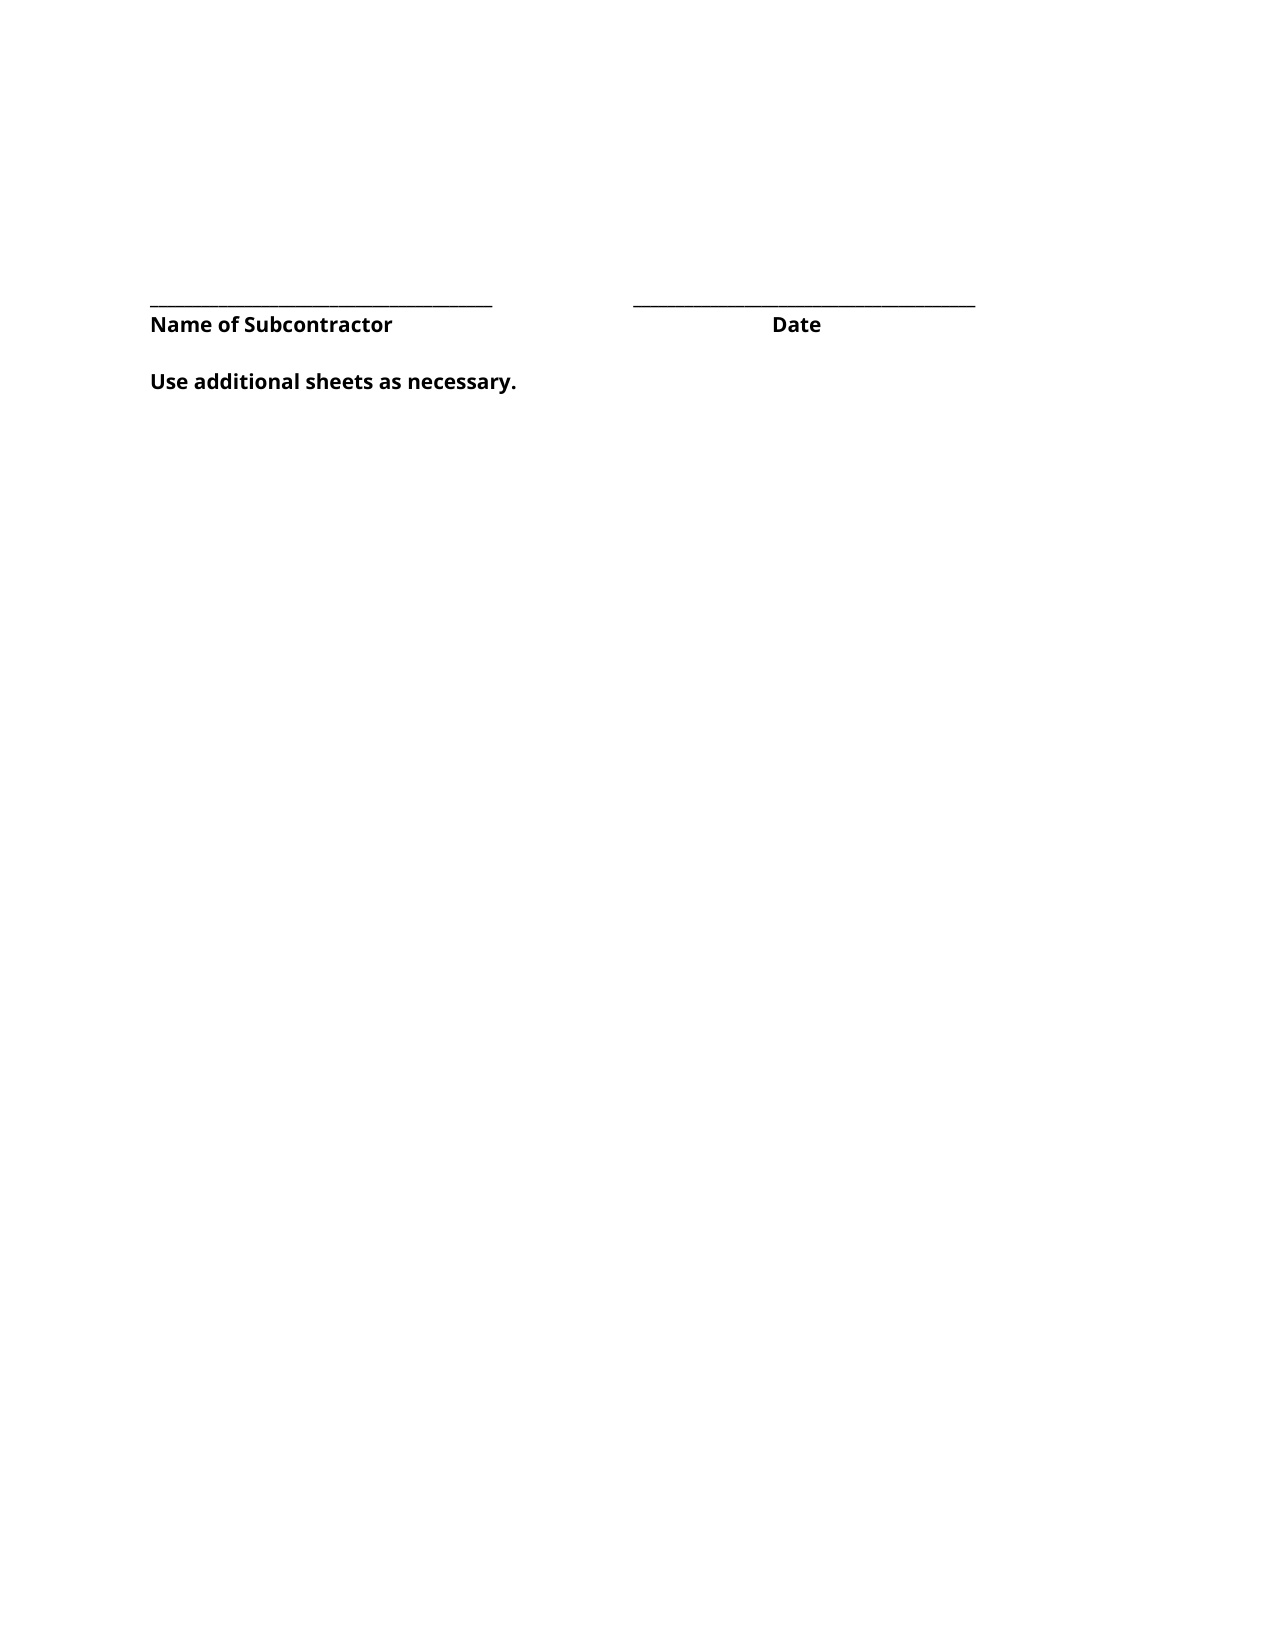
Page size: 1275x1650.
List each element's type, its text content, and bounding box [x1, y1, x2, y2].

list Use additional sheets as necessary. [150, 367, 1125, 396]
list Name of Subcontractor Date [150, 310, 1125, 339]
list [150, 282, 1125, 310]
